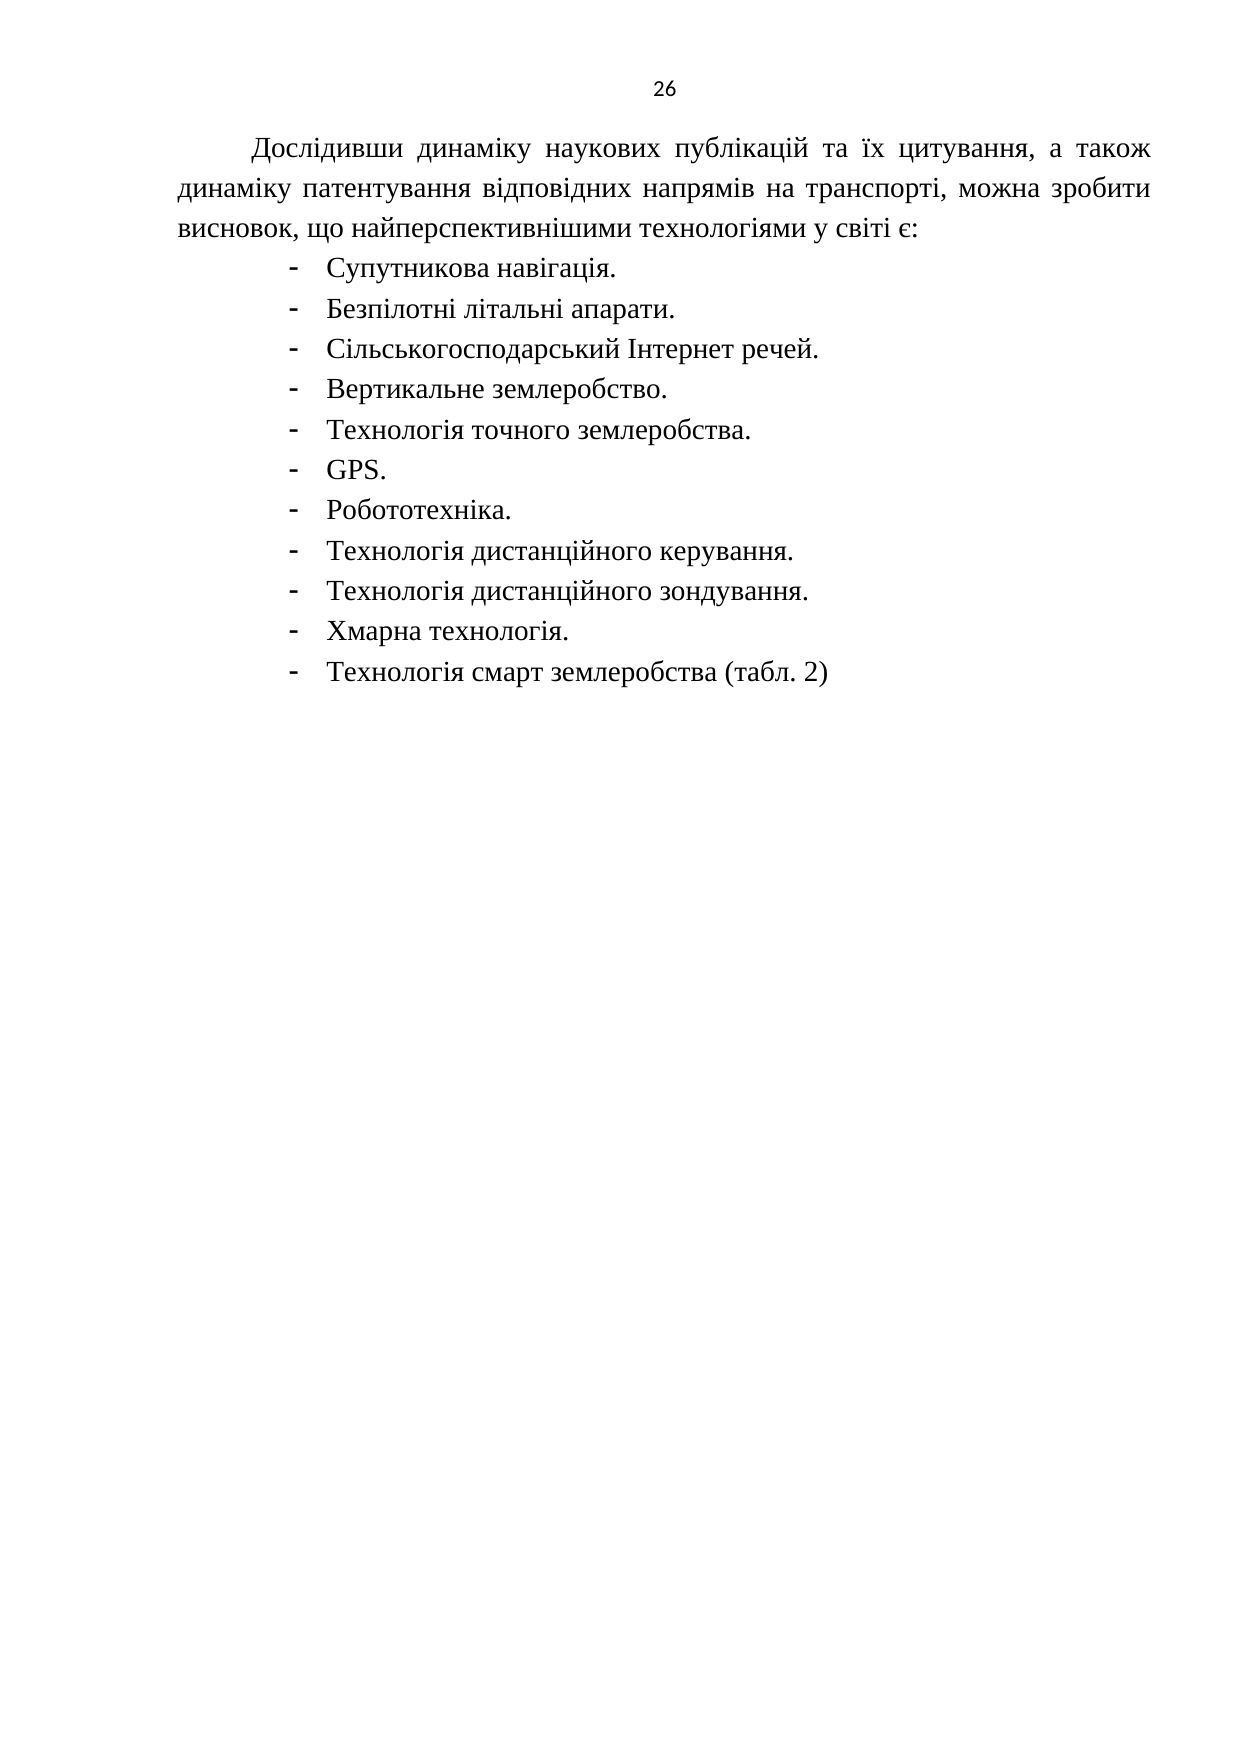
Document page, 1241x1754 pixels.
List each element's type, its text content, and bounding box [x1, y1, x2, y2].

list Технологія дистанційного керування. [288, 533, 1152, 566]
list Вертикальне землеробство. [288, 371, 1152, 405]
list Хмарна технологія. [288, 613, 1152, 647]
list Безпілотні літальні апарати. [288, 291, 1152, 324]
list Сільськогосподарський Інтернет речей. [288, 331, 1152, 365]
list Технологія смарт землеробства (табл. 2) [288, 654, 1152, 687]
list Технологія дистанційного зондування. [288, 573, 1152, 607]
list Робототехніка. [288, 492, 1152, 526]
text Дослідивши динаміку наукових публікацій та їх цитування, а також динаміку патентування відповідних напрямів на транспорті, можна зробити висновок, що найперспективнішими технологіями у світі є: [177, 130, 1152, 244]
list Технологія точного землеробства. [288, 412, 1152, 445]
list Супутникова навігація. [288, 251, 1152, 284]
list GPS. [288, 452, 1152, 486]
